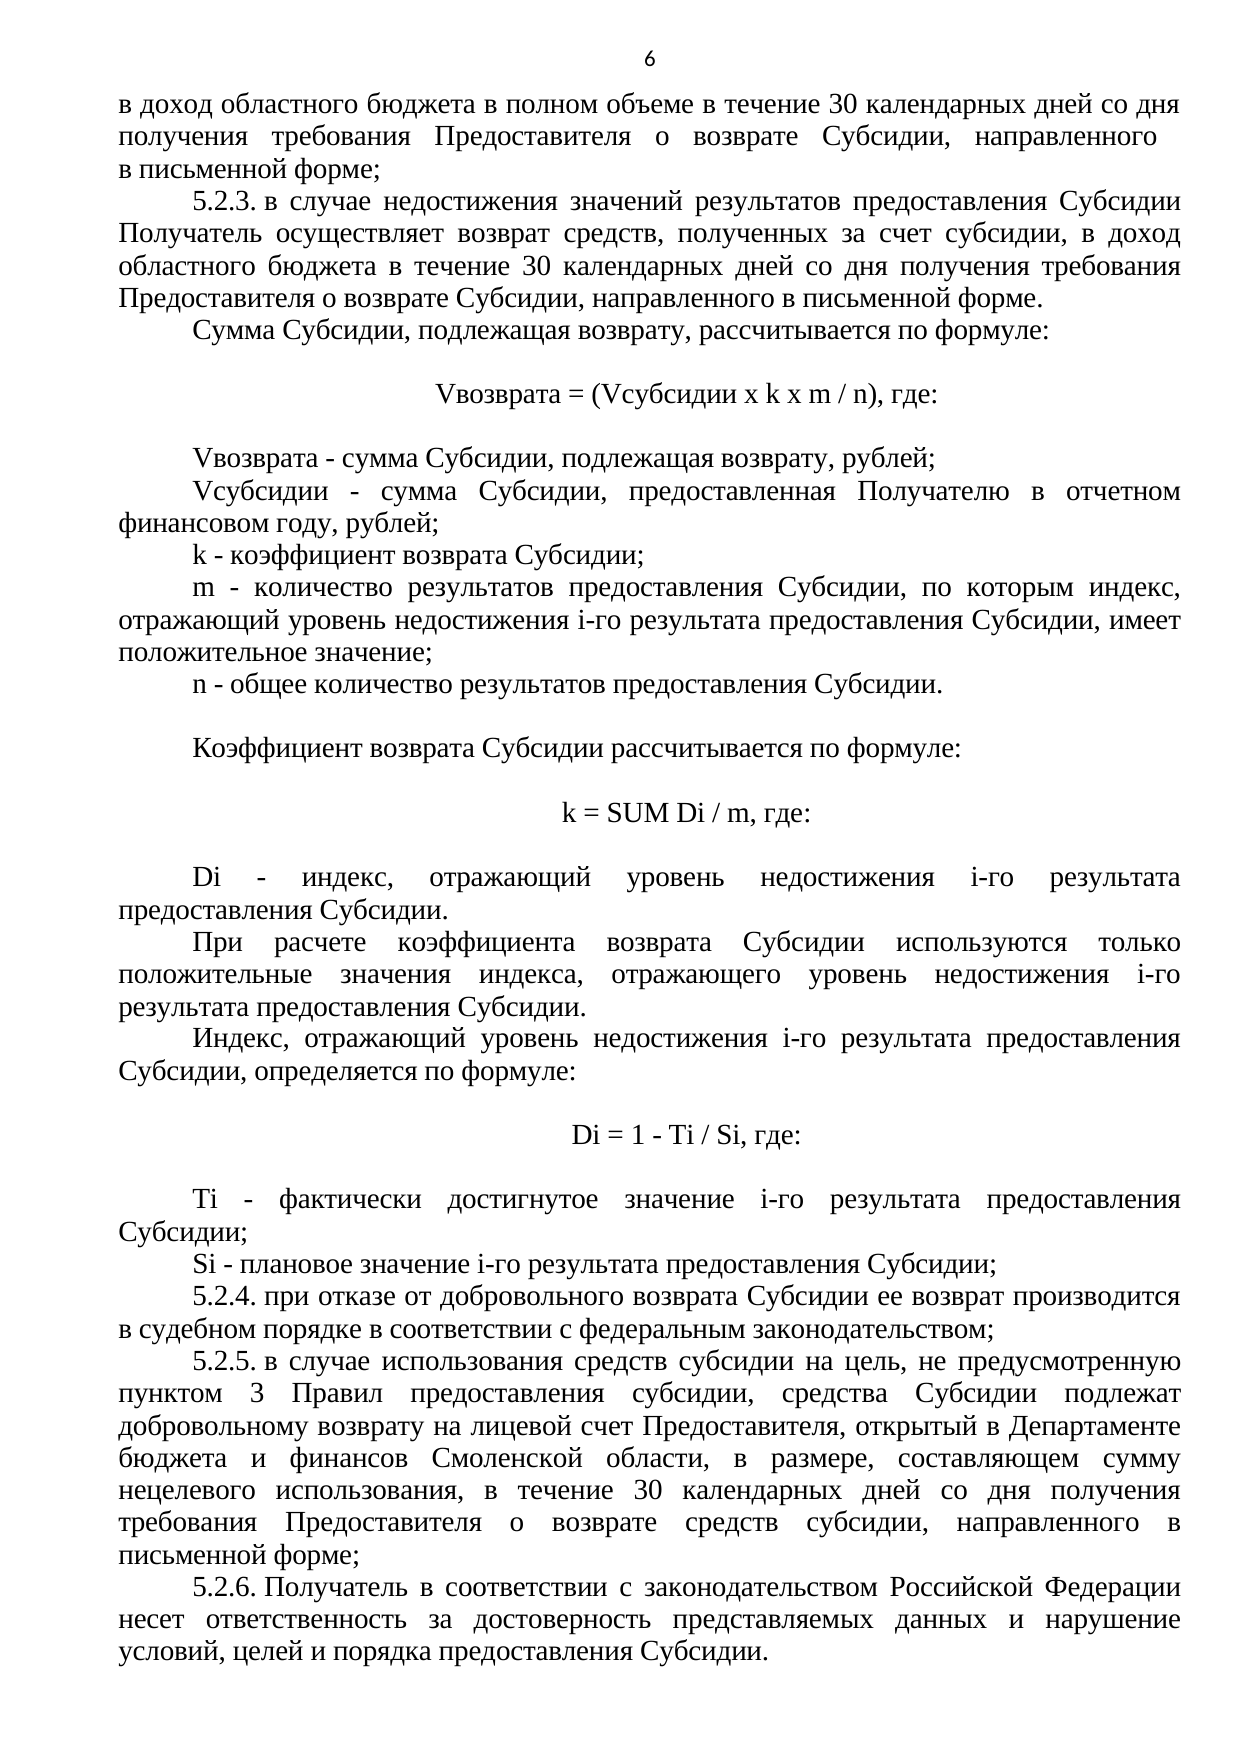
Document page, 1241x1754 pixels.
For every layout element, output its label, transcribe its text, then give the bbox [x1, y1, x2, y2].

text Di = 1 - Ti / Si, где: [118, 1119, 1181, 1151]
text Vвозврата = (Vсубсидии x k x m / n), где: [118, 378, 1181, 410]
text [118, 88, 1181, 184]
text При расчете коэффициента возврата Субсидии используются только положительные значения индекса, отражающего уровень недостижения i-го результата предоставления Субсидии. [118, 925, 1181, 1022]
text 5.2.3. в случае недостижения значений результатов предоставления Субсидии Получатель осуществляет возврат средств, полученных за счет субсидии, в доход областного бюджета в течение 30 календарных дней со дня получения требования Предоставителя о возврате Субсидии, направленного в письменной форме. [118, 184, 1181, 313]
text 5.2.4. при отказе от добровольного возврата Субсидии ее возврат производится в судебном порядке в соответствии с федеральным законодательством; [118, 1280, 1181, 1344]
text k = SUM Di / m, где: [118, 797, 1181, 829]
text Коэффициент возврата Субсидии рассчитывается по формуле: [118, 732, 1181, 764]
text Сумма Субсидии, подлежащая возврату, рассчитывается по формуле: [118, 313, 1181, 346]
text n - общее количество результатов предоставления Субсидии. [118, 668, 1181, 700]
text Индекс, отражающий уровень недостижения i-го результата предоставления Субсидии, определяется по формуле: [118, 1022, 1181, 1087]
text k - коэффициент возврата Субсидии; [118, 539, 1181, 571]
text Ti - фактически достигнутое значение i-го результата предоставления Субсидии; [118, 1183, 1181, 1248]
text m - количество результатов предоставления Субсидии, по которым индекс, отражающий уровень недостижения i-го результата предоставления Субсидии, имеет положительное значение; [118, 571, 1181, 668]
text Vсубсидии - сумма Субсидии, предоставленная Получателю в отчетном финансовом году, рублей; [118, 474, 1181, 539]
text 5.2.6. Получатель в соответствии с законодательством Российской Федерации несет ответственность за достоверность представляемых данных и нарушение условий, целей и порядка предоставления Субсидии. [118, 1570, 1181, 1667]
text Vвозврата - сумма Субсидии, подлежащая возврату, рублей; [118, 442, 1181, 474]
text Di - индекс, отражающий уровень недостижения i-го результата предоставления Субсидии. [118, 861, 1181, 925]
text 5.2.5. в случае использования средств субсидии на цель, не предусмотренную пунктом 3 Правил предоставления субсидии, средства Субсидии подлежат добровольному возврату на лицевой счет Предоставителя, открытый в Департаменте бюджета и финансов Смоленской области, в размере, составляющем сумму нецелевого использования, в течение 30 календарных дней со дня получения требования Предоставителя о возврате средств субсидии, направленного в письменной форме; [118, 1344, 1181, 1570]
text Si - плановое значение i-го результата предоставления Субсидии; [118, 1248, 1181, 1280]
